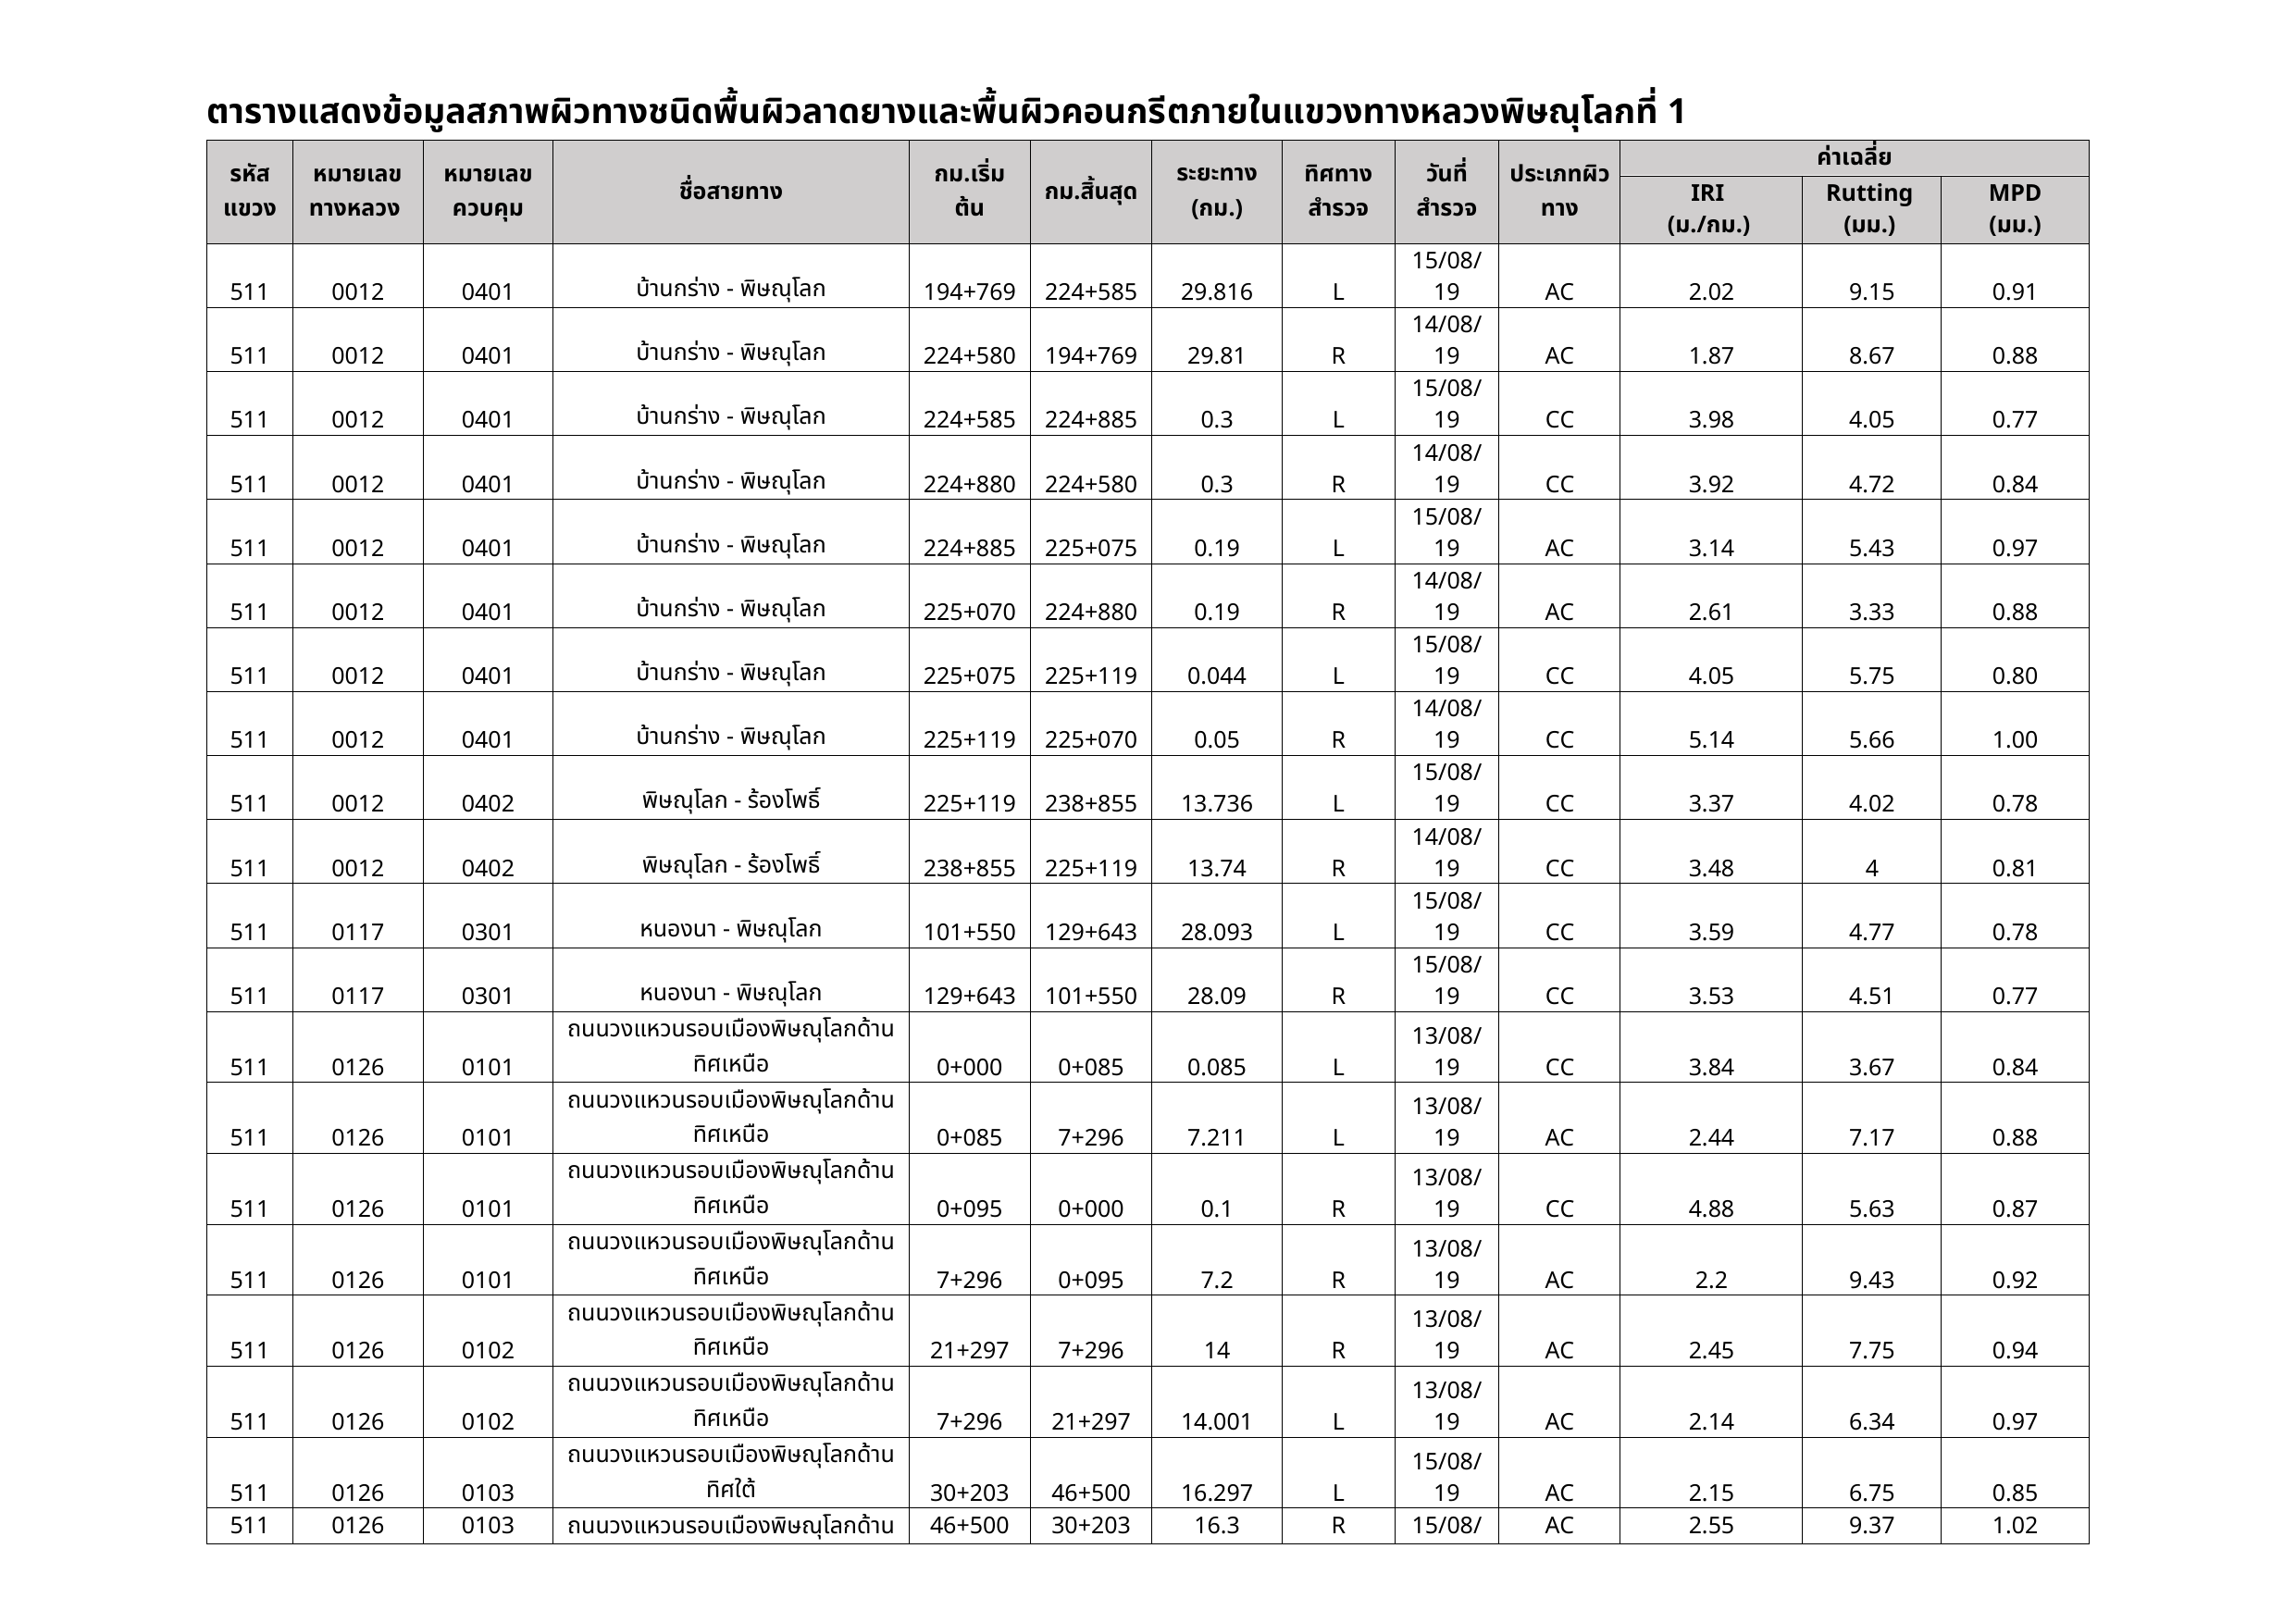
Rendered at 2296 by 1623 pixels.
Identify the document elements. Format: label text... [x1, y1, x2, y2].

table_cell R [1283, 564, 1395, 627]
table_cell L [1283, 1012, 1395, 1082]
table_cell 4.72 [1803, 436, 1941, 499]
table_cell 224+580 [1031, 436, 1151, 499]
table_cell 0101 [424, 1012, 552, 1082]
table_cell 0.84 [1942, 436, 2089, 499]
table_cell 15/08/19 [1396, 628, 1498, 691]
table_cell 0101 [424, 1083, 552, 1153]
table_cell 3.48 [1620, 820, 1802, 883]
table_cell 7+296 [910, 1367, 1030, 1437]
table_cell ประเภทผิวทาง [1499, 141, 1620, 243]
table_cell 224+880 [1031, 564, 1151, 627]
table_cell บ้านกร่าง - พิษณุโลก [553, 308, 909, 371]
table_cell 0012 [293, 308, 423, 371]
table_cell R [1283, 1154, 1395, 1224]
table_cell AC [1499, 244, 1620, 307]
table_cell 225+119 [1031, 628, 1151, 691]
table_cell พิษณุโลก - ร้องโพธิ์ [553, 820, 909, 883]
table_cell 511 [207, 1508, 292, 1543]
table_cell ถนนวงแหวนรอบเมืองพิษณุโลกด้านทิศเหนือ [553, 1154, 909, 1224]
table_cell ถนนวงแหวนรอบเมืองพิษณุโลกด้านทิศเหนือ [553, 1295, 909, 1366]
table_cell รหัสแขวง [207, 141, 292, 243]
table_cell R [1283, 1508, 1395, 1543]
table_cell 8.67 [1803, 308, 1941, 371]
table_cell L [1283, 756, 1395, 819]
table_cell 14/08/19 [1396, 692, 1498, 755]
table_cell 0+095 [910, 1154, 1030, 1224]
table_cell 224+880 [910, 436, 1030, 499]
table_cell 0126 [293, 1083, 423, 1153]
table_cell 13/08/19 [1396, 1367, 1498, 1437]
table_cell 13/08/19 [1396, 1295, 1498, 1366]
table_cell CC [1499, 628, 1620, 691]
table_cell 0.88 [1942, 1083, 2089, 1153]
table_header ตารางแสดงข้อมูลสภาพผิวทางชนิดพื้นผิวลาดยางและพื้นผิวคอนกรีตภายในแขวงทางหลวงพิษณุโลกที่ 1 [206, 87, 2089, 140]
table_cell 0+000 [910, 1012, 1030, 1082]
table_cell 2.44 [1620, 1083, 1802, 1153]
table_cell 0012 [293, 628, 423, 691]
table_cell 0126 [293, 1367, 423, 1437]
table_cell 13/08/19 [1396, 1083, 1498, 1153]
table_cell 28.09 [1152, 948, 1282, 1011]
table_cell ถนนวงแหวนรอบเมืองพิษณุโลกด้านทิศเหนือ [553, 1012, 909, 1082]
table_cell 0.88 [1942, 308, 2089, 371]
table_cell 225+070 [1031, 692, 1151, 755]
table_cell 7.75 [1803, 1295, 1941, 1366]
table_cell ถนนวงแหวนรอบเมืองพิษณุโลกด้านทิศเหนือ [553, 1367, 909, 1437]
table_cell 0126 [293, 1012, 423, 1082]
table_cell 2.02 [1620, 244, 1802, 307]
table_cell 7.17 [1803, 1083, 1941, 1153]
table_cell บ้านกร่าง - พิษณุโลก [553, 244, 909, 307]
table_cell 5.14 [1620, 692, 1802, 755]
table_cell 0+000 [1031, 1154, 1151, 1224]
table_cell 511 [207, 692, 292, 755]
table_cell 511 [207, 1154, 292, 1224]
table_cell 225+119 [910, 692, 1030, 755]
table_cell 511 [207, 1367, 292, 1437]
table_cell 2.45 [1620, 1295, 1802, 1366]
table_cell 4.51 [1803, 948, 1941, 1011]
table_cell 1.00 [1942, 692, 2089, 755]
table_cell 7+296 [1031, 1295, 1151, 1366]
table_cell R [1283, 692, 1395, 755]
table_cell 0.78 [1942, 756, 2089, 819]
table_cell 29.816 [1152, 244, 1282, 307]
table_cell L [1283, 1367, 1395, 1437]
table_cell 0.1 [1152, 1154, 1282, 1224]
table_cell 129+643 [1031, 884, 1151, 947]
table_cell 5.66 [1803, 692, 1941, 755]
table_cell 0.81 [1942, 820, 2089, 883]
table_cell AC [1499, 1438, 1620, 1507]
table_cell 0.87 [1942, 1154, 2089, 1224]
table_cell AC [1499, 1083, 1620, 1153]
table_cell 0126 [293, 1154, 423, 1224]
table_cell 0126 [293, 1225, 423, 1295]
table_cell CC [1499, 820, 1620, 883]
table_cell 2.15 [1620, 1438, 1802, 1507]
table_cell 0402 [424, 820, 552, 883]
table_cell 15/08/19 [1396, 372, 1498, 435]
table_cell 225+075 [1031, 500, 1151, 563]
table_cell 14 [1152, 1295, 1282, 1366]
table_cell 0012 [293, 820, 423, 883]
table_cell 511 [207, 1295, 292, 1366]
table_cell 511 [207, 564, 292, 627]
table_cell L [1283, 1083, 1395, 1153]
table_cell 21+297 [910, 1295, 1030, 1366]
table_cell 224+585 [1031, 244, 1151, 307]
table_cell 16.297 [1152, 1438, 1282, 1507]
table_cell 0401 [424, 308, 552, 371]
table_cell ทิศทางสำรวจ [1283, 141, 1395, 243]
table_cell 2.2 [1620, 1225, 1802, 1295]
table_cell 1.87 [1620, 308, 1802, 371]
table_cell 2.14 [1620, 1367, 1802, 1437]
table_cell 0102 [424, 1367, 552, 1437]
table_cell 0.044 [1152, 628, 1282, 691]
table_cell 7+296 [910, 1225, 1030, 1295]
table_cell 46+500 [910, 1508, 1030, 1543]
table_cell 0+085 [910, 1083, 1030, 1153]
table_cell 15/08/19 [1396, 884, 1498, 947]
table_cell 0.88 [1942, 564, 2089, 627]
table_cell 3.92 [1620, 436, 1802, 499]
table_cell 0.77 [1942, 372, 2089, 435]
table_cell MPD (มม.) [1942, 177, 2089, 243]
table_cell AC [1499, 1367, 1620, 1437]
table_cell 14/08/19 [1396, 564, 1498, 627]
table_cell 5.75 [1803, 628, 1941, 691]
table_cell 21+297 [1031, 1367, 1151, 1437]
table_cell CC [1499, 692, 1620, 755]
table_cell 13/08/19 [1396, 1225, 1498, 1295]
table_cell 13.74 [1152, 820, 1282, 883]
table_cell R [1283, 308, 1395, 371]
table_cell R [1283, 948, 1395, 1011]
table_cell 224+580 [910, 308, 1030, 371]
table_cell 0.3 [1152, 372, 1282, 435]
table_cell 0401 [424, 244, 552, 307]
table_cell 9.37 [1803, 1508, 1941, 1543]
table_cell 0103 [424, 1438, 552, 1507]
table_cell 0401 [424, 564, 552, 627]
table_cell 0.92 [1942, 1225, 2089, 1295]
table_cell 0102 [424, 1295, 552, 1366]
table_cell 29.81 [1152, 308, 1282, 371]
table_cell CC [1499, 756, 1620, 819]
table_cell 0012 [293, 436, 423, 499]
table_cell 0101 [424, 1154, 552, 1224]
table_cell 0.77 [1942, 948, 2089, 1011]
table_cell 101+550 [1031, 948, 1151, 1011]
table_cell 224+885 [1031, 372, 1151, 435]
table_cell 0.97 [1942, 1367, 2089, 1437]
table_cell 0117 [293, 884, 423, 947]
table_cell 511 [207, 244, 292, 307]
table_cell 0.97 [1942, 500, 2089, 563]
table_cell AC [1499, 500, 1620, 563]
table_cell 5.63 [1803, 1154, 1941, 1224]
table_cell CC [1499, 436, 1620, 499]
table_cell CC [1499, 948, 1620, 1011]
table_cell L [1283, 628, 1395, 691]
table_cell 101+550 [910, 884, 1030, 947]
table_cell 3.37 [1620, 756, 1802, 819]
table_cell 0103 [424, 1508, 552, 1543]
table_cell 0126 [293, 1295, 423, 1366]
table_cell 4 [1803, 820, 1941, 883]
table_cell 0.80 [1942, 628, 2089, 691]
table_cell 194+769 [910, 244, 1030, 307]
table_cell 3.53 [1620, 948, 1802, 1011]
table_cell CC [1499, 1012, 1620, 1082]
table_cell 224+885 [910, 500, 1030, 563]
table_cell 0301 [424, 884, 552, 947]
table_cell พิษณุโลก - ร้องโพธิ์ [553, 756, 909, 819]
table_cell 225+070 [910, 564, 1030, 627]
table_cell 16.3 [1152, 1508, 1282, 1543]
table_cell หมายเลขควบคุม [424, 141, 552, 243]
table_cell ถนนวงแหวนรอบเมืองพิษณุโลกด้านทิศใต้ [553, 1438, 909, 1507]
table_cell 0402 [424, 756, 552, 819]
table_cell ระยะทาง (กม.) [1152, 141, 1282, 243]
table_cell 0.085 [1152, 1012, 1282, 1082]
table_cell L [1283, 1438, 1395, 1507]
table_cell หนองนา - พิษณุโลก [553, 884, 909, 947]
table_cell 30+203 [910, 1438, 1030, 1507]
table_cell 6.75 [1803, 1438, 1941, 1507]
table_cell 511 [207, 436, 292, 499]
table_cell L [1283, 884, 1395, 947]
table_cell L [1283, 244, 1395, 307]
table_cell บ้านกร่าง - พิษณุโลก [553, 692, 909, 755]
table_cell 511 [207, 948, 292, 1011]
table_cell 0.19 [1152, 500, 1282, 563]
table_cell 511 [207, 500, 292, 563]
table_cell 129+643 [910, 948, 1030, 1011]
table_cell 511 [207, 820, 292, 883]
table_cell บ้านกร่าง - พิษณุโลก [553, 372, 909, 435]
table_cell 15/08/19 [1396, 1438, 1498, 1507]
table_cell 511 [207, 372, 292, 435]
table_cell R [1283, 1295, 1395, 1366]
table_cell L [1283, 500, 1395, 563]
table_cell 6.34 [1803, 1367, 1941, 1437]
table_cell 15/08/19 [1396, 948, 1498, 1011]
table_cell CC [1499, 372, 1620, 435]
table_cell 5.43 [1803, 500, 1941, 563]
table_cell 0012 [293, 692, 423, 755]
table_cell 2.55 [1620, 1508, 1802, 1543]
table_cell 4.88 [1620, 1154, 1802, 1224]
table_cell R [1283, 436, 1395, 499]
table_cell 9.15 [1803, 244, 1941, 307]
table_cell 0126 [293, 1438, 423, 1507]
table_cell วันที่สำรวจ [1396, 141, 1498, 243]
table_cell ถนนวงแหวนรอบเมืองพิษณุโลกด้านทิศใต้ [553, 1508, 909, 1543]
table_cell 511 [207, 756, 292, 819]
table_cell 0101 [424, 1225, 552, 1295]
table_cell 511 [207, 884, 292, 947]
table_cell 1.02 [1942, 1508, 2089, 1543]
table_cell 30+203 [1031, 1508, 1151, 1543]
table_cell 3.59 [1620, 884, 1802, 947]
table_cell CC [1499, 1154, 1620, 1224]
table_cell 225+119 [1031, 820, 1151, 883]
table_cell กม.สิ้นสุด [1031, 141, 1151, 243]
table_cell หนองนา - พิษณุโลก [553, 948, 909, 1011]
table_cell AC [1499, 308, 1620, 371]
table_cell 511 [207, 308, 292, 371]
table_cell 15/08/19 [1396, 244, 1498, 307]
table_cell บ้านกร่าง - พิษณุโลก [553, 564, 909, 627]
table_cell 14.001 [1152, 1367, 1282, 1437]
table_cell 13/08/19 [1396, 1154, 1498, 1224]
table_cell บ้านกร่าง - พิษณุโลก [553, 500, 909, 563]
table_cell 0012 [293, 756, 423, 819]
table_cell AC [1499, 564, 1620, 627]
table_cell 2.61 [1620, 564, 1802, 627]
table_cell Rutting (มม.) [1803, 177, 1941, 243]
table_cell 3.84 [1620, 1012, 1802, 1082]
table_cell หมายเลขทางหลวง [293, 141, 423, 243]
table_cell 0.85 [1942, 1438, 2089, 1507]
table_cell 511 [207, 1012, 292, 1082]
table_cell 0.78 [1942, 884, 2089, 947]
table_cell 3.98 [1620, 372, 1802, 435]
table_cell 0.19 [1152, 564, 1282, 627]
table_cell 14/08/19 [1396, 308, 1498, 371]
table_cell 3.33 [1803, 564, 1941, 627]
table_cell 0401 [424, 500, 552, 563]
table_cell 15/08/19 [1396, 756, 1498, 819]
table_cell 0012 [293, 564, 423, 627]
table_cell 4.02 [1803, 756, 1941, 819]
table_cell 0117 [293, 948, 423, 1011]
table_cell 15/08/19 [1396, 1508, 1498, 1543]
table_cell 3.67 [1803, 1012, 1941, 1082]
table_cell ชื่อสายทาง [553, 141, 909, 243]
table_cell 4.05 [1803, 372, 1941, 435]
table_cell ค่าเฉลี่ย [1620, 141, 2089, 175]
table_cell 7.211 [1152, 1083, 1282, 1153]
table_cell 511 [207, 1438, 292, 1507]
table_cell บ้านกร่าง - พิษณุโลก [553, 436, 909, 499]
table_cell 225+119 [910, 756, 1030, 819]
table_cell 13.736 [1152, 756, 1282, 819]
table_cell กม.เริ่มต้น [910, 141, 1030, 243]
table_cell 3.14 [1620, 500, 1802, 563]
table_cell 0401 [424, 436, 552, 499]
table_cell 511 [207, 1083, 292, 1153]
table_cell 224+585 [910, 372, 1030, 435]
table_cell 4.77 [1803, 884, 1941, 947]
table_cell CC [1499, 884, 1620, 947]
table_cell 0.91 [1942, 244, 2089, 307]
table_cell 0126 [293, 1508, 423, 1543]
table_cell 238+855 [910, 820, 1030, 883]
table_cell 0.05 [1152, 692, 1282, 755]
table_cell 0401 [424, 628, 552, 691]
table_cell 13/08/19 [1396, 1012, 1498, 1082]
table_cell 238+855 [1031, 756, 1151, 819]
table_cell 511 [207, 1225, 292, 1295]
table_cell R [1283, 1225, 1395, 1295]
table_cell 0+095 [1031, 1225, 1151, 1295]
table_cell AC [1499, 1508, 1620, 1543]
table_cell 15/08/19 [1396, 500, 1498, 563]
table_cell 0012 [293, 500, 423, 563]
table_cell 9.43 [1803, 1225, 1941, 1295]
table_cell 46+500 [1031, 1438, 1151, 1507]
table_cell 28.093 [1152, 884, 1282, 947]
table_cell L [1283, 372, 1395, 435]
table_cell 0401 [424, 372, 552, 435]
table_cell 0.84 [1942, 1012, 2089, 1082]
table_cell 0.94 [1942, 1295, 2089, 1366]
table_cell 194+769 [1031, 308, 1151, 371]
table_cell IRI (ม./กม.) [1620, 177, 1802, 243]
table_cell 14/08/19 [1396, 820, 1498, 883]
table_cell 0012 [293, 244, 423, 307]
table_cell 0+085 [1031, 1012, 1151, 1082]
table_cell 14/08/19 [1396, 436, 1498, 499]
table_cell 7+296 [1031, 1083, 1151, 1153]
table_cell 0.3 [1152, 436, 1282, 499]
table_cell 0301 [424, 948, 552, 1011]
table_cell 4.05 [1620, 628, 1802, 691]
table_cell ถนนวงแหวนรอบเมืองพิษณุโลกด้านทิศเหนือ [553, 1083, 909, 1153]
table_cell 225+075 [910, 628, 1030, 691]
table_cell 7.2 [1152, 1225, 1282, 1295]
table_cell R [1283, 820, 1395, 883]
table_cell AC [1499, 1295, 1620, 1366]
table_cell บ้านกร่าง - พิษณุโลก [553, 628, 909, 691]
table_cell 0401 [424, 692, 552, 755]
table_cell ถนนวงแหวนรอบเมืองพิษณุโลกด้านทิศเหนือ [553, 1225, 909, 1295]
table_cell AC [1499, 1225, 1620, 1295]
table_cell 511 [207, 628, 292, 691]
table_cell 0012 [293, 372, 423, 435]
